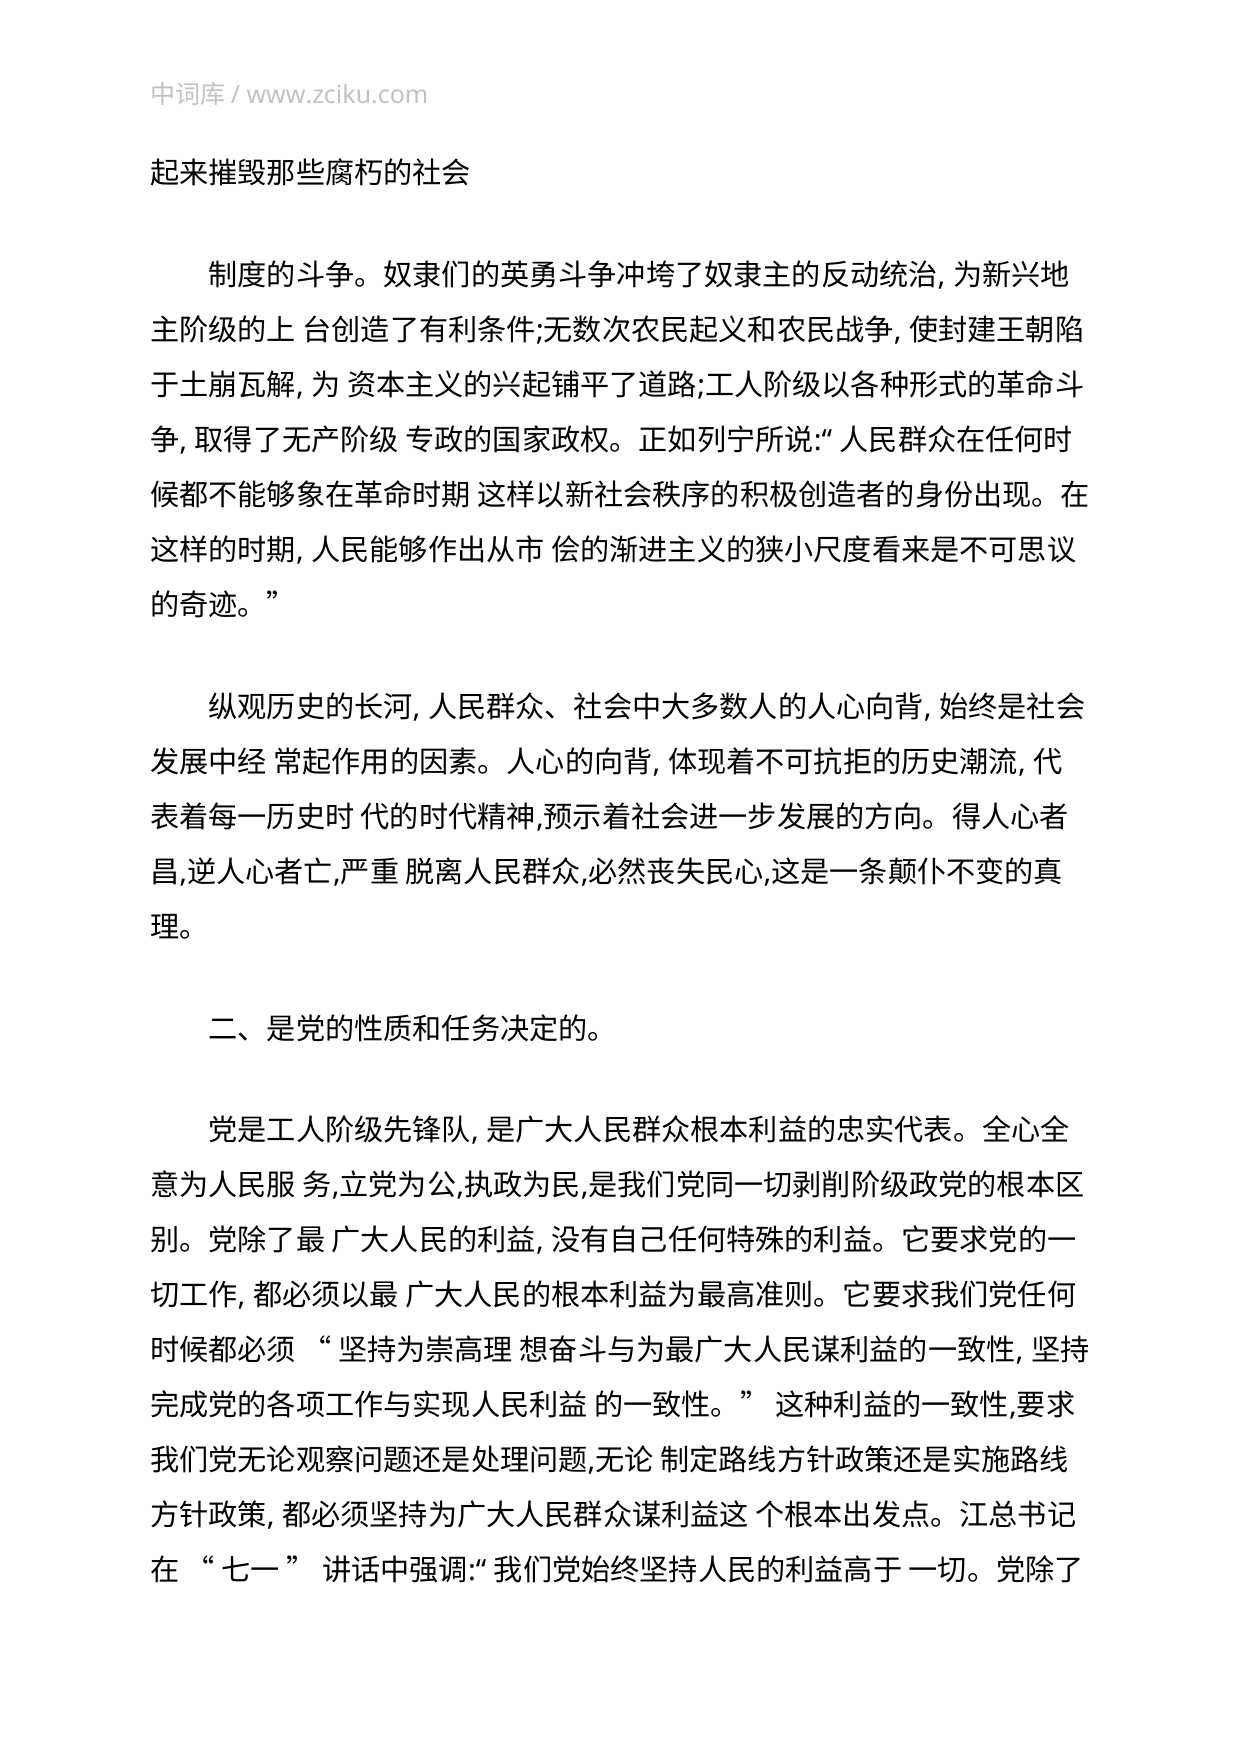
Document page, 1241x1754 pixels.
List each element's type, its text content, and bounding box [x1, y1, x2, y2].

text 制度的斗争。奴隶们的英勇斗争冲垮了奴隶主的反动统治, 为新兴地主阶级的上 台创造了有利条件;无数次农民起义和农民战争, 使封建王朝陷于土崩瓦解, 为 资本主义的兴起铺平了道路;工人阶级以各种形式的革命斗争, 取得了无产阶级 专政的国家政权。正如列宁所说:“ 人民群众在任何时候都不能够象在革命时期 这样以新社会秩序的积极创造者的身份出现。在这样的时期, 人民能够作出从市 侩的渐进主义的狭小尺度看来是不可思议的奇迹。” [150, 252, 1090, 624]
text 纵观历史的长河, 人民群众、社会中大多数人的人心向背, 始终是社会发展中经 常起作用的因素。人心的向背, 体现着不可抗拒的历史潮流, 代表着每一历史时 代的时代精神,预示着社会进一步发展的方向。得人心者昌,逆人心者亡,严重 脱离人民群众,必然丧失民心,这是一条颠仆不变的真理。 [150, 683, 1090, 946]
text 二、是党的性质和任务决定的。 [150, 1005, 1090, 1047]
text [150, 1107, 1090, 1589]
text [150, 150, 1090, 192]
